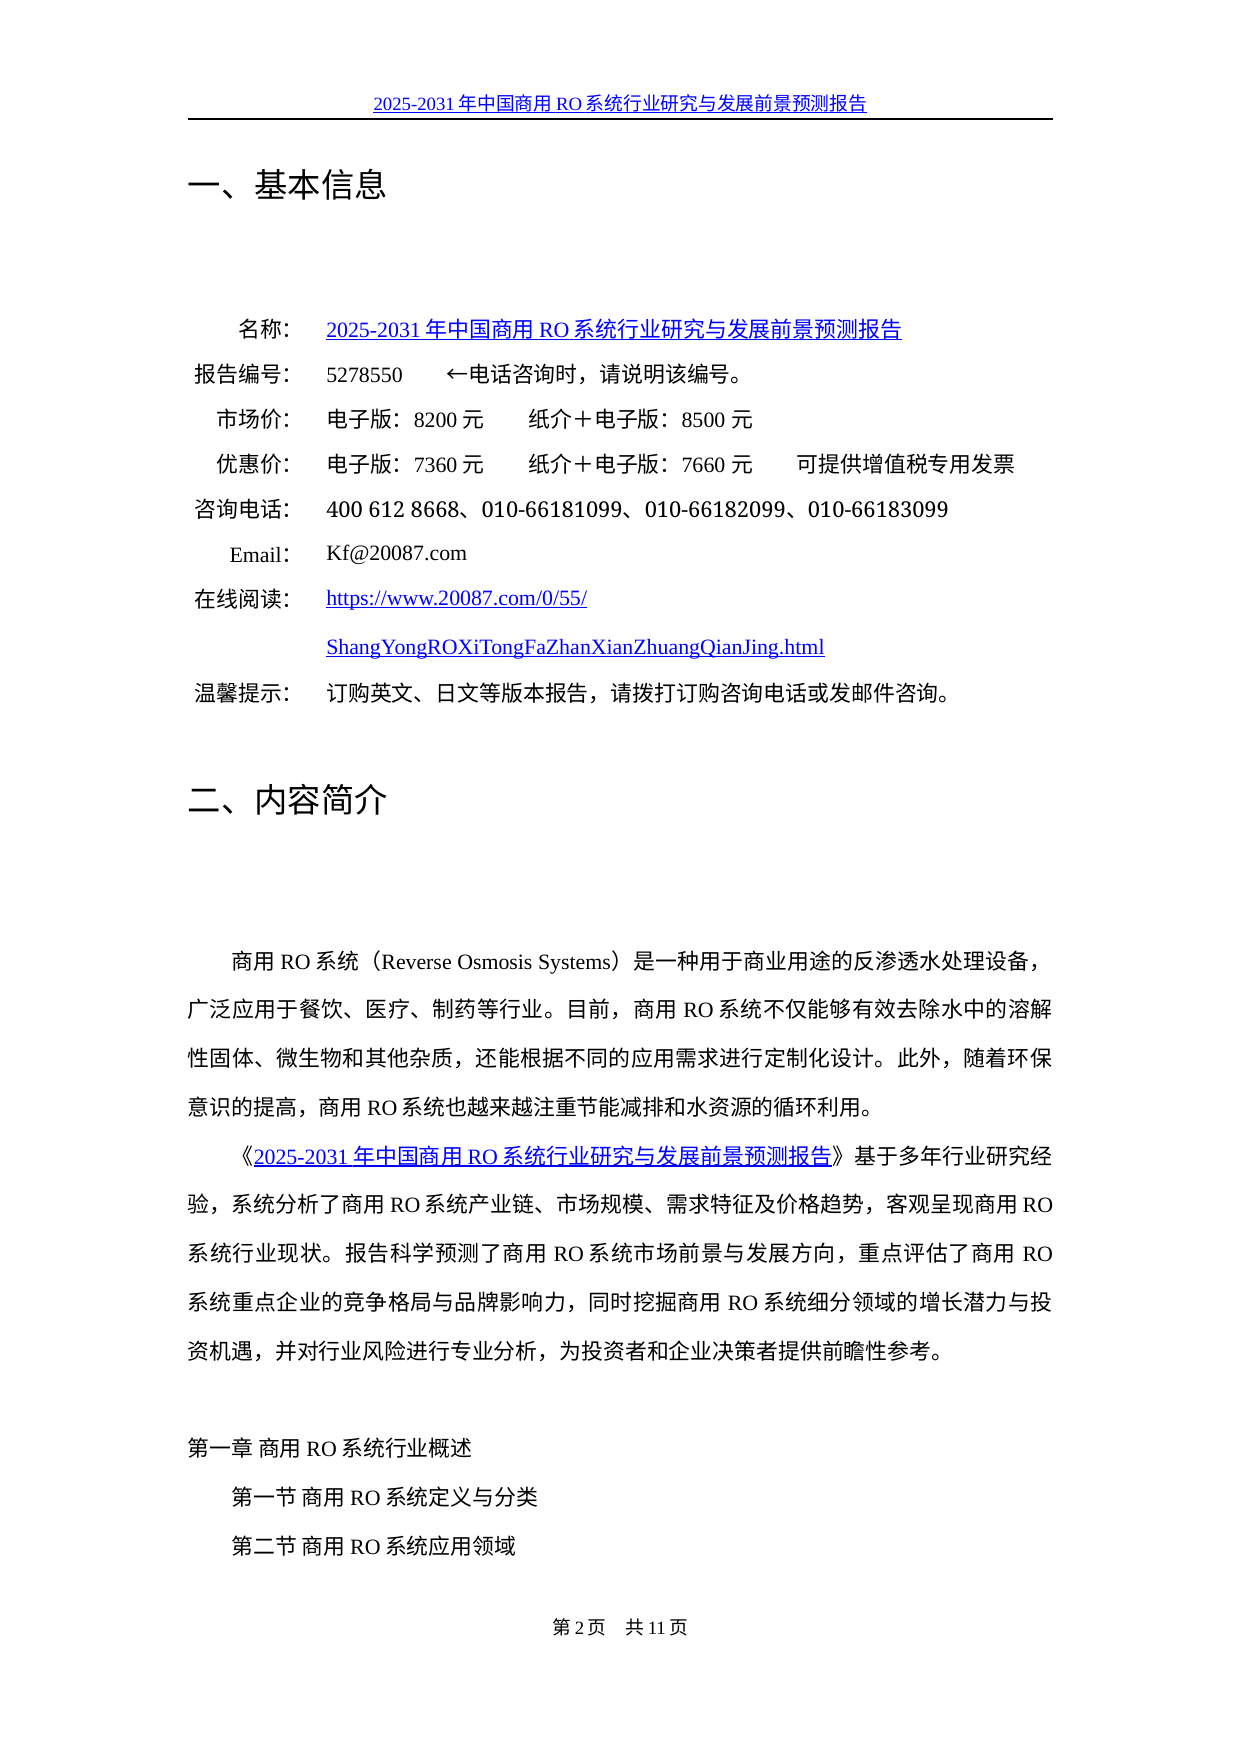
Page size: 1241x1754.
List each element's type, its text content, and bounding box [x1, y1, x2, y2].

table_cell Email： [167, 537, 315, 582]
table_cell 电子版：8200 元 纸介＋电子版：8500 元 [315, 402, 1073, 447]
table_cell 温馨提示： [167, 675, 315, 720]
table_header 名称： [167, 312, 315, 357]
table_cell 在线阅读： [167, 582, 315, 675]
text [187, 943, 1053, 1561]
table_cell 市场价： [167, 402, 315, 447]
table_cell 咨询电话： [167, 492, 315, 537]
table_cell 400 612 8668、010-66181099、010-66182099、010-66183099 [315, 492, 1073, 537]
title 二、内容简介 [187, 766, 1053, 831]
table_header 2025-2031年中国商用RO系统行业研究与发展前景预测报告 [315, 312, 1073, 357]
table_cell 电子版：7360 元 纸介＋电子版：7660 元 可提供增值税专用发票 [315, 447, 1073, 492]
table_cell 5278550 ←电话咨询时，请说明该编号。 [315, 357, 1073, 402]
table_cell 报告编号： [167, 357, 315, 402]
table_cell [315, 582, 1073, 675]
title 一、基本信息 [187, 150, 1053, 215]
table_cell Kf@20087.com [315, 537, 1073, 582]
table_cell 订购英文、日文等版本报告，请拨打订购咨询电话或发邮件咨询。 [315, 675, 1073, 720]
table_cell 优惠价： [167, 447, 315, 492]
